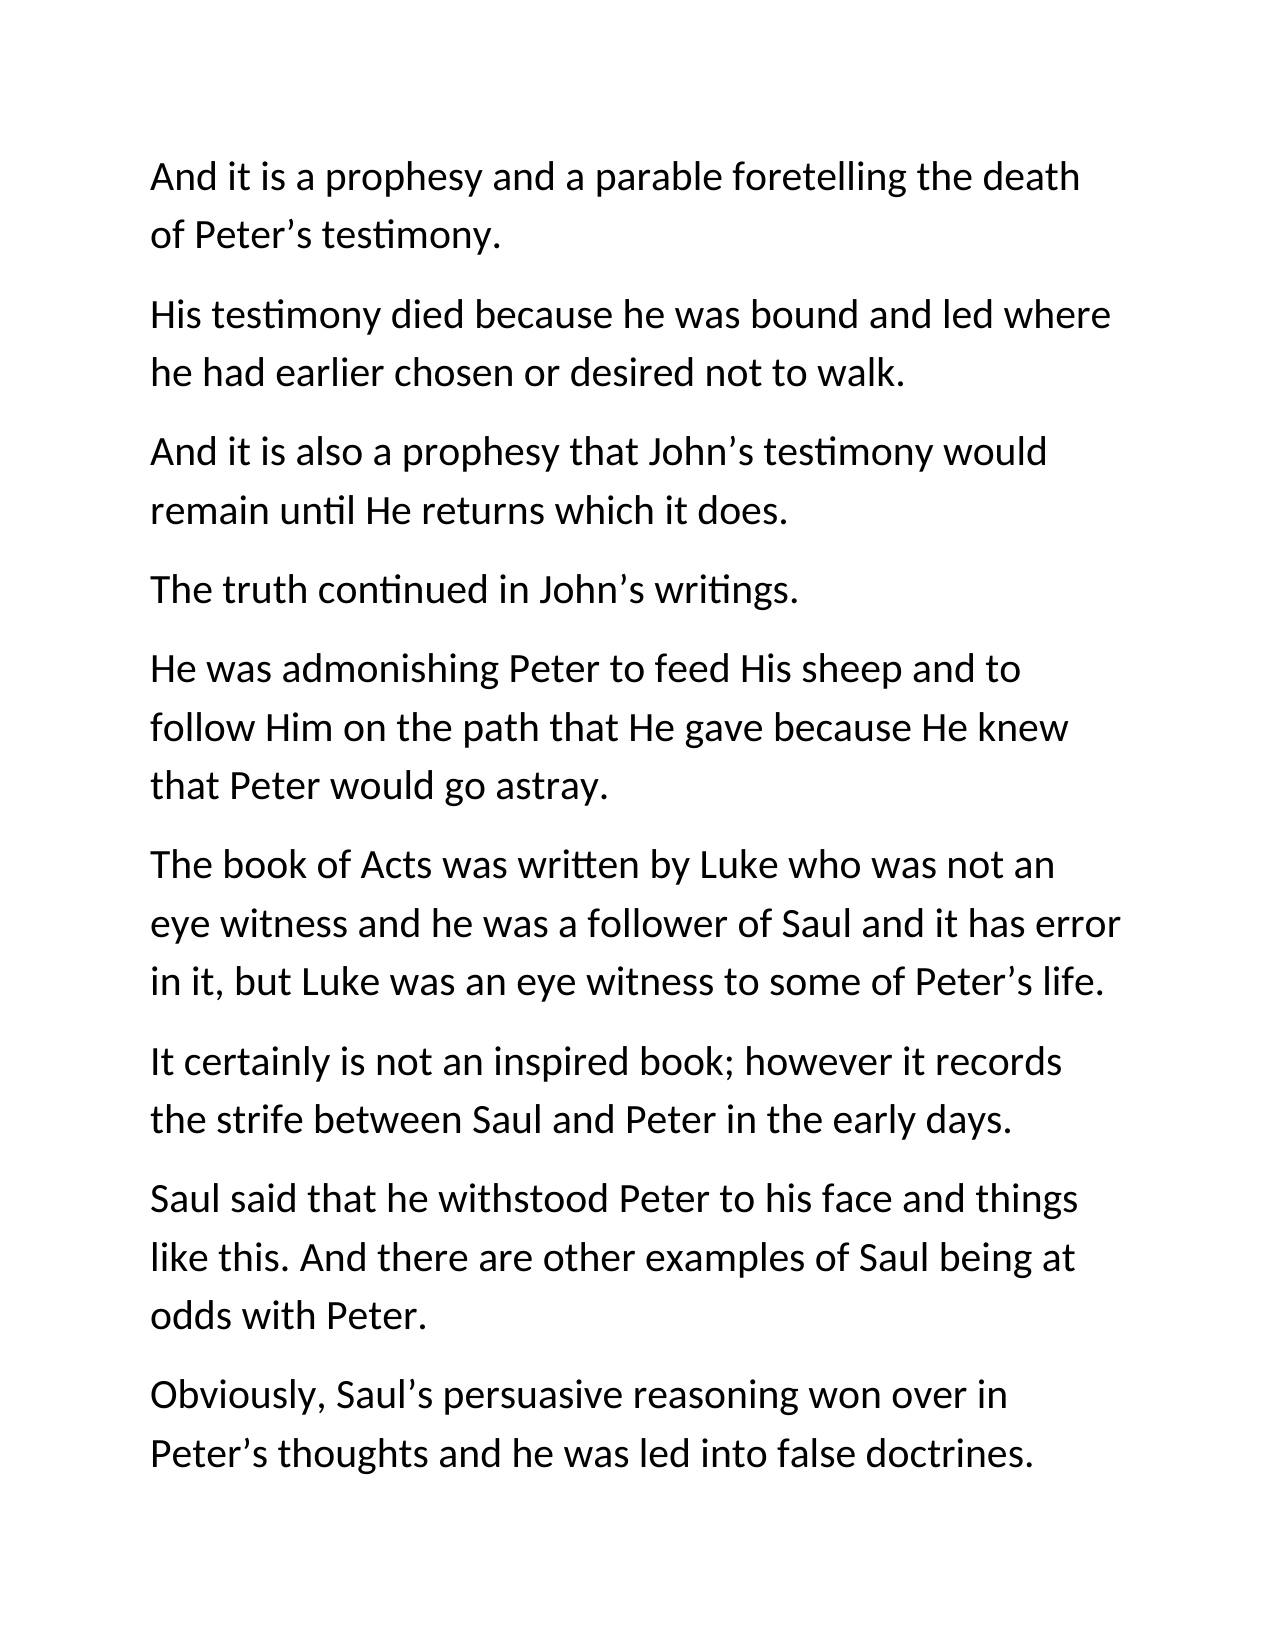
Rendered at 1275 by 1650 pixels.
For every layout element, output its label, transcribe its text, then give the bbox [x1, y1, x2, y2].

text Obviously, Saul’s persuasive reasoning won over in Peter’s thoughts and he was led into false doctrines. [150, 1368, 1125, 1478]
text And it is also a prophesy that John’s testimony would remain until He returns which it does. [150, 425, 1125, 535]
text The book of Acts was written by Luke who was not an eye witness and he was a follower of Saul and it has error in it, but Luke was an eye witness to some of Peter’s life. [150, 838, 1125, 1006]
text It certainly is not an inspired book; however it records the strife between Saul and Peter in the early days. [150, 1035, 1125, 1144]
text He was admonishing Peter to feed His sheep and to follow Him on the path that He gave because He knew that Peter would go astray. [150, 642, 1125, 810]
text His testimony died because he was bound and led where he had earlier chosen or desired not to walk. [150, 288, 1125, 397]
text And it is a prophesy and a parable foretelling the death of Peter’s testimony. [150, 150, 1125, 259]
text The truth continued in John’s writings. [150, 563, 1125, 614]
text Saul said that he withstood Peter to his face and things like this. And there are other examples of Saul being at odds with Peter. [150, 1172, 1125, 1340]
